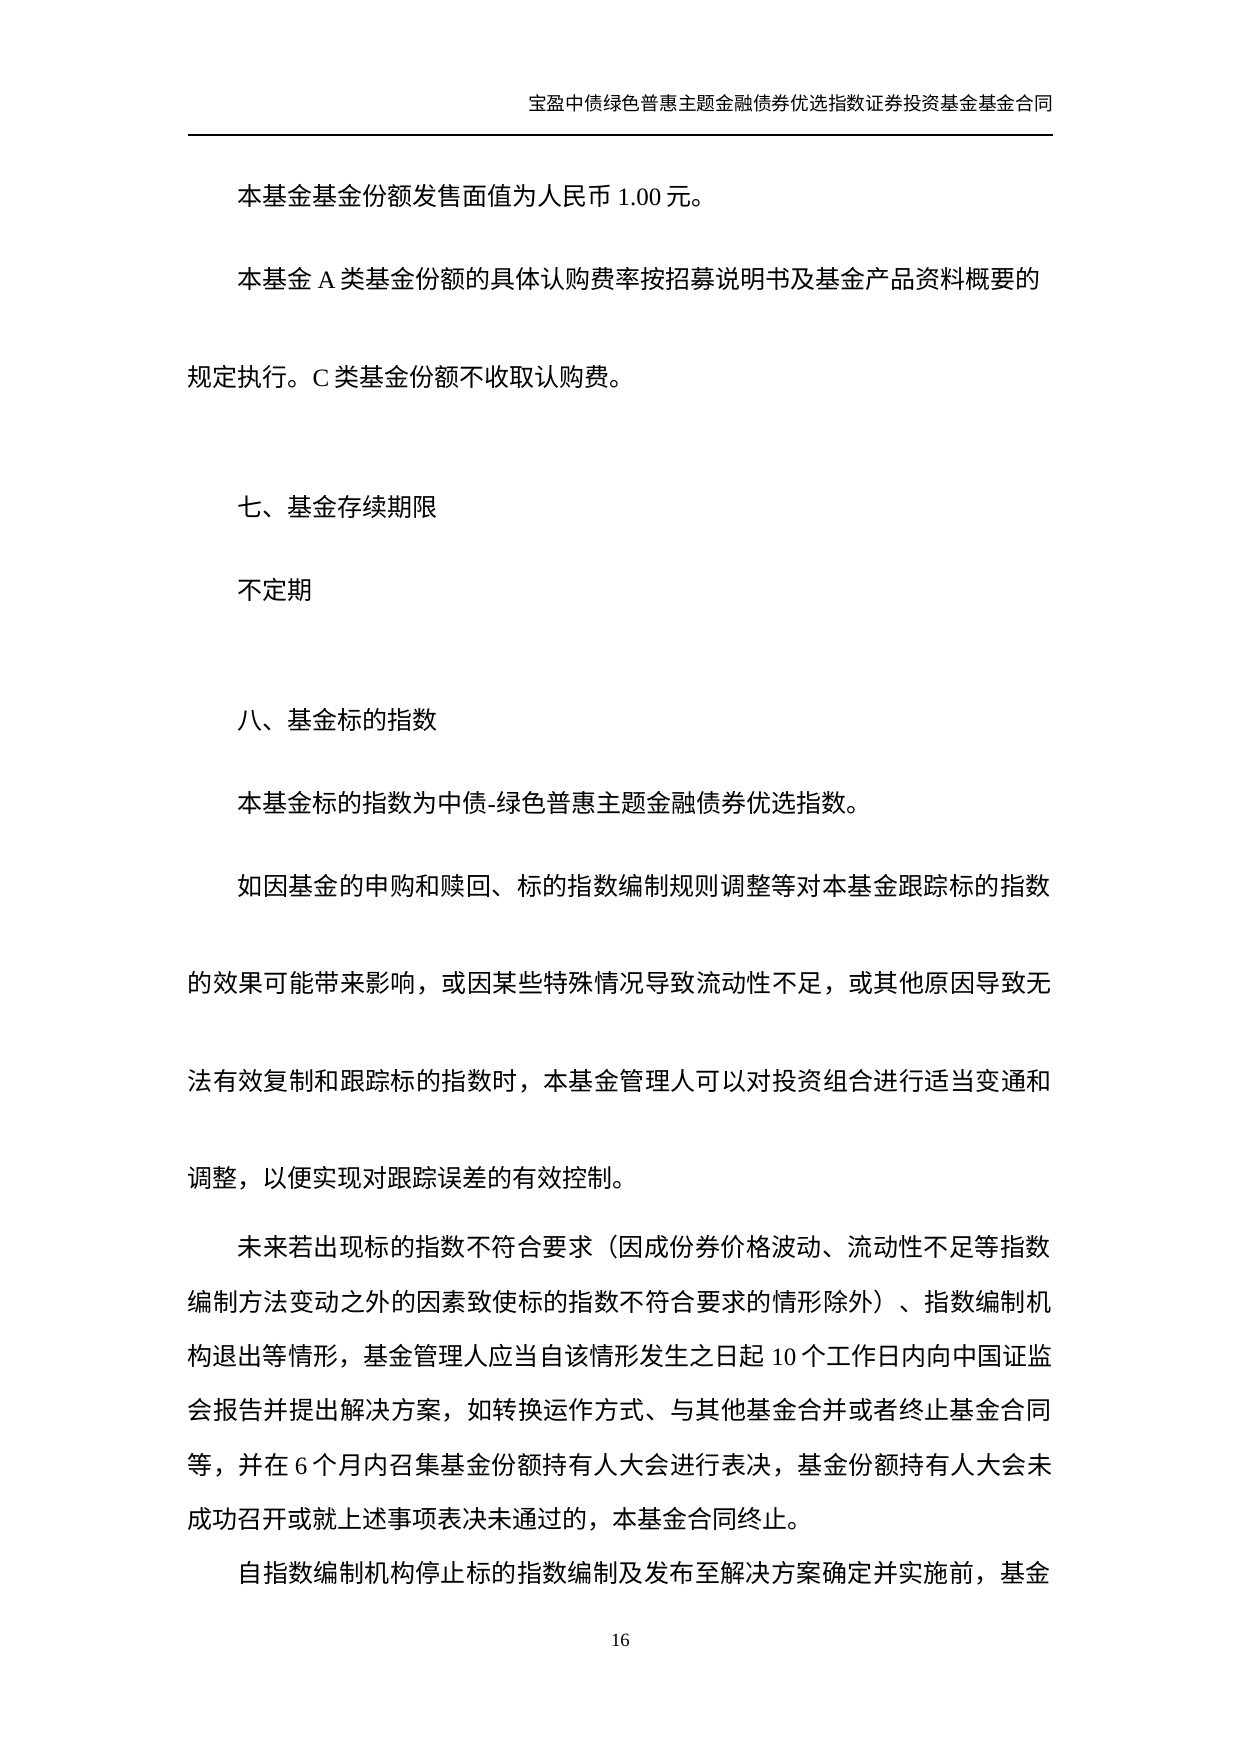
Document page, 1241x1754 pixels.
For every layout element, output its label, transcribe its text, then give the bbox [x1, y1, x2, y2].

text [187, 1554, 1053, 1590]
text 本基金标的指数为中债-绿色普惠主题金融债券优选指数。 [187, 769, 1053, 834]
text 七、基金存续期限 [187, 473, 1053, 538]
text 不定期 [187, 556, 1053, 621]
text 本基金A类基金份额的具体认购费率按招募说明书及基金产品资料概要的规定执行。C类基金份额不收取认购费。 [187, 245, 1053, 408]
text 本基金基金份额发售面值为人民币1.00元。 [187, 162, 1053, 227]
text 如因基金的申购和赎回、标的指数编制规则调整等对本基金跟踪标的指数的效果可能带来影响，或因某些特殊情况导致流动性不足，或其他原因导致无法有效复制和跟踪标的指数时，本基金管理人可以对投资组合进行适当变通和调整，以便实现对跟踪误差的有效控制。 [187, 852, 1053, 1209]
text 八、基金标的指数 [187, 686, 1053, 751]
text 未来若出现标的指数不符合要求（因成份券价格波动、流动性不足等指数编制方法变动之外的因素致使标的指数不符合要求的情形除外）、指数编制机构退出等情形，基金管理人应当自该情形发生之日起10个工作日内向中国证监会报告并提出解决方案，如转换运作方式、与其他基金合并或者终止基金合同等，并在6个月内召集基金份额持有人大会进行表决，基金份额持有人大会未成功召开或就上述事项表决未通过的，本基金合同终止。 [187, 1228, 1053, 1536]
